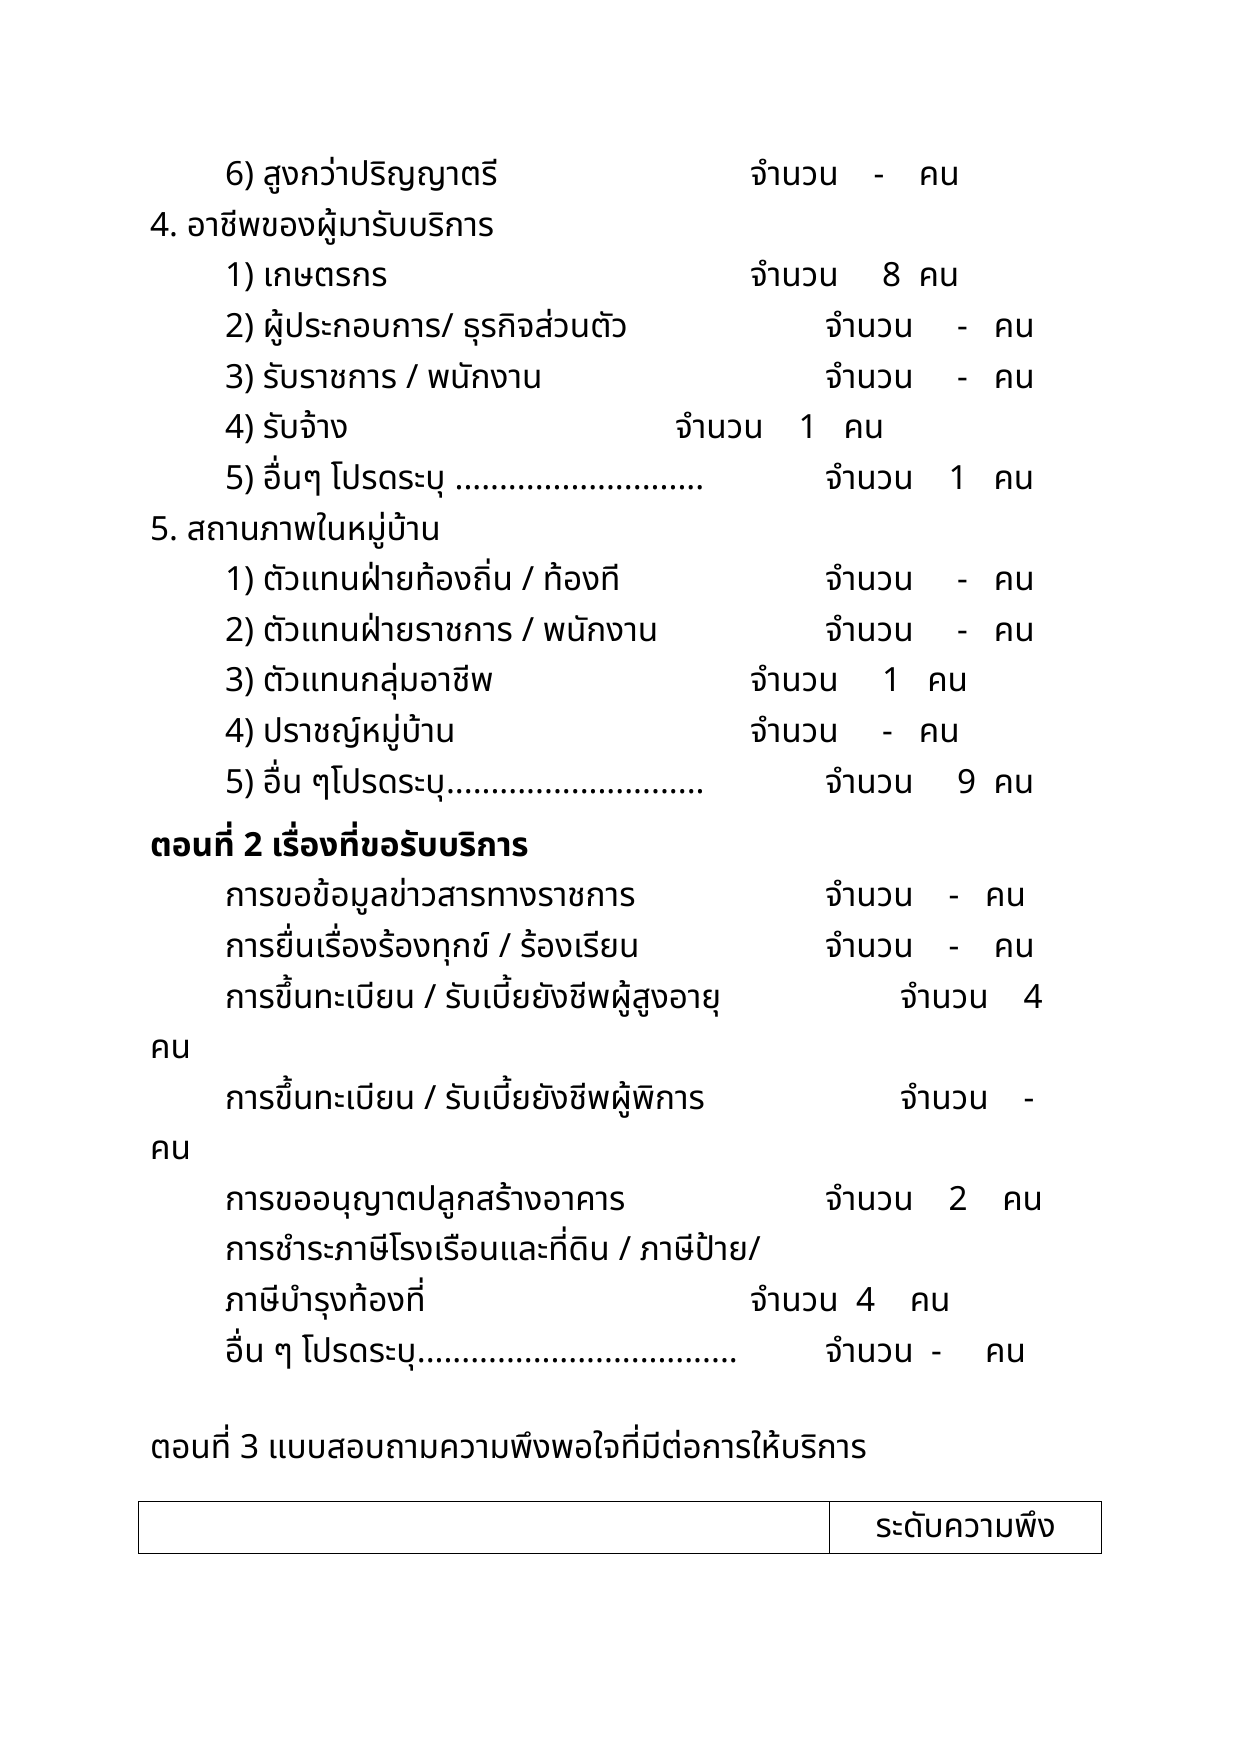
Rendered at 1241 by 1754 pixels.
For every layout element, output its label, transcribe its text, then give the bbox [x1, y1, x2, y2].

text 4. อาชีพของผู้มารับบริการ [150, 201, 1090, 251]
text 5) อื่น ๆโปรดระบุ............................. จำนวน 9 คน [150, 757, 1090, 808]
text 5. สถานภาพในหมู่บ้าน [150, 504, 1090, 555]
text 1) เกษตรกร จำนวน 8 คน [150, 251, 1090, 302]
text ภาษีบำรุงท้องที่ จำนวน 4 คน [150, 1276, 1090, 1326]
text ตอนที่ 2 เรื่องที่ขอรับบริการ [150, 821, 1090, 871]
text 3) รับราชการ / พนักงาน จำนวน - คน [150, 352, 1090, 403]
text การขออนุญาตปลูกสร้างอาคาร จำนวน 2 คน [150, 1174, 1090, 1225]
text อื่น ๆ โปรดระบุ.................................... จำนวน - คน [150, 1326, 1090, 1377]
text การชำระภาษีโรงเรือนและที่ดิน / ภาษีป้าย/ [150, 1225, 1090, 1276]
text 5) อื่นๆ โปรดระบุ ............................ จำนวน 1 คน [150, 454, 1090, 504]
text 1) ตัวแทนฝ่ายท้องถิ่น / ท้องที จำนวน - คน [150, 555, 1090, 606]
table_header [139, 1502, 829, 1553]
text 2) ตัวแทนฝ่ายราชการ / พนักงาน จำนวน - คน [150, 606, 1090, 656]
text การขึ้นทะเบียน / รับเบี้ยยังชีพผู้สูงอายุ จำนวน 4 คน [150, 972, 1090, 1073]
text 6) สูงกว่าปริญญาตรี จำนวน - คน [150, 150, 1090, 201]
text 4) ปราชญ์หมู่บ้าน จำนวน - คน [150, 707, 1090, 757]
text 3) ตัวแทนกลุ่มอาชีพ จำนวน 1 คน [150, 656, 1090, 707]
text 4) รับจ้าง จำนวน 1 คน [150, 403, 1090, 454]
table_header ระดับความพึงพอใจ [830, 1502, 1101, 1553]
text การขอข้อมูลข่าวสารทางราชการ จำนวน - คน [150, 871, 1090, 922]
text การขึ้นทะเบียน / รับเบี้ยยังชีพผู้พิการ จำนวน - คน [150, 1073, 1090, 1174]
text ตอนที่ 3 แบบสอบถามความพึงพอใจที่มีต่อการให้บริการ [150, 1422, 1090, 1473]
text การยื่นเรื่องร้องทุกข์ / ร้องเรียน จำนวน - คน [150, 922, 1090, 972]
text 2) ผู้ประกอบการ/ ธุรกิจส่วนตัว จำนวน - คน [150, 302, 1090, 352]
